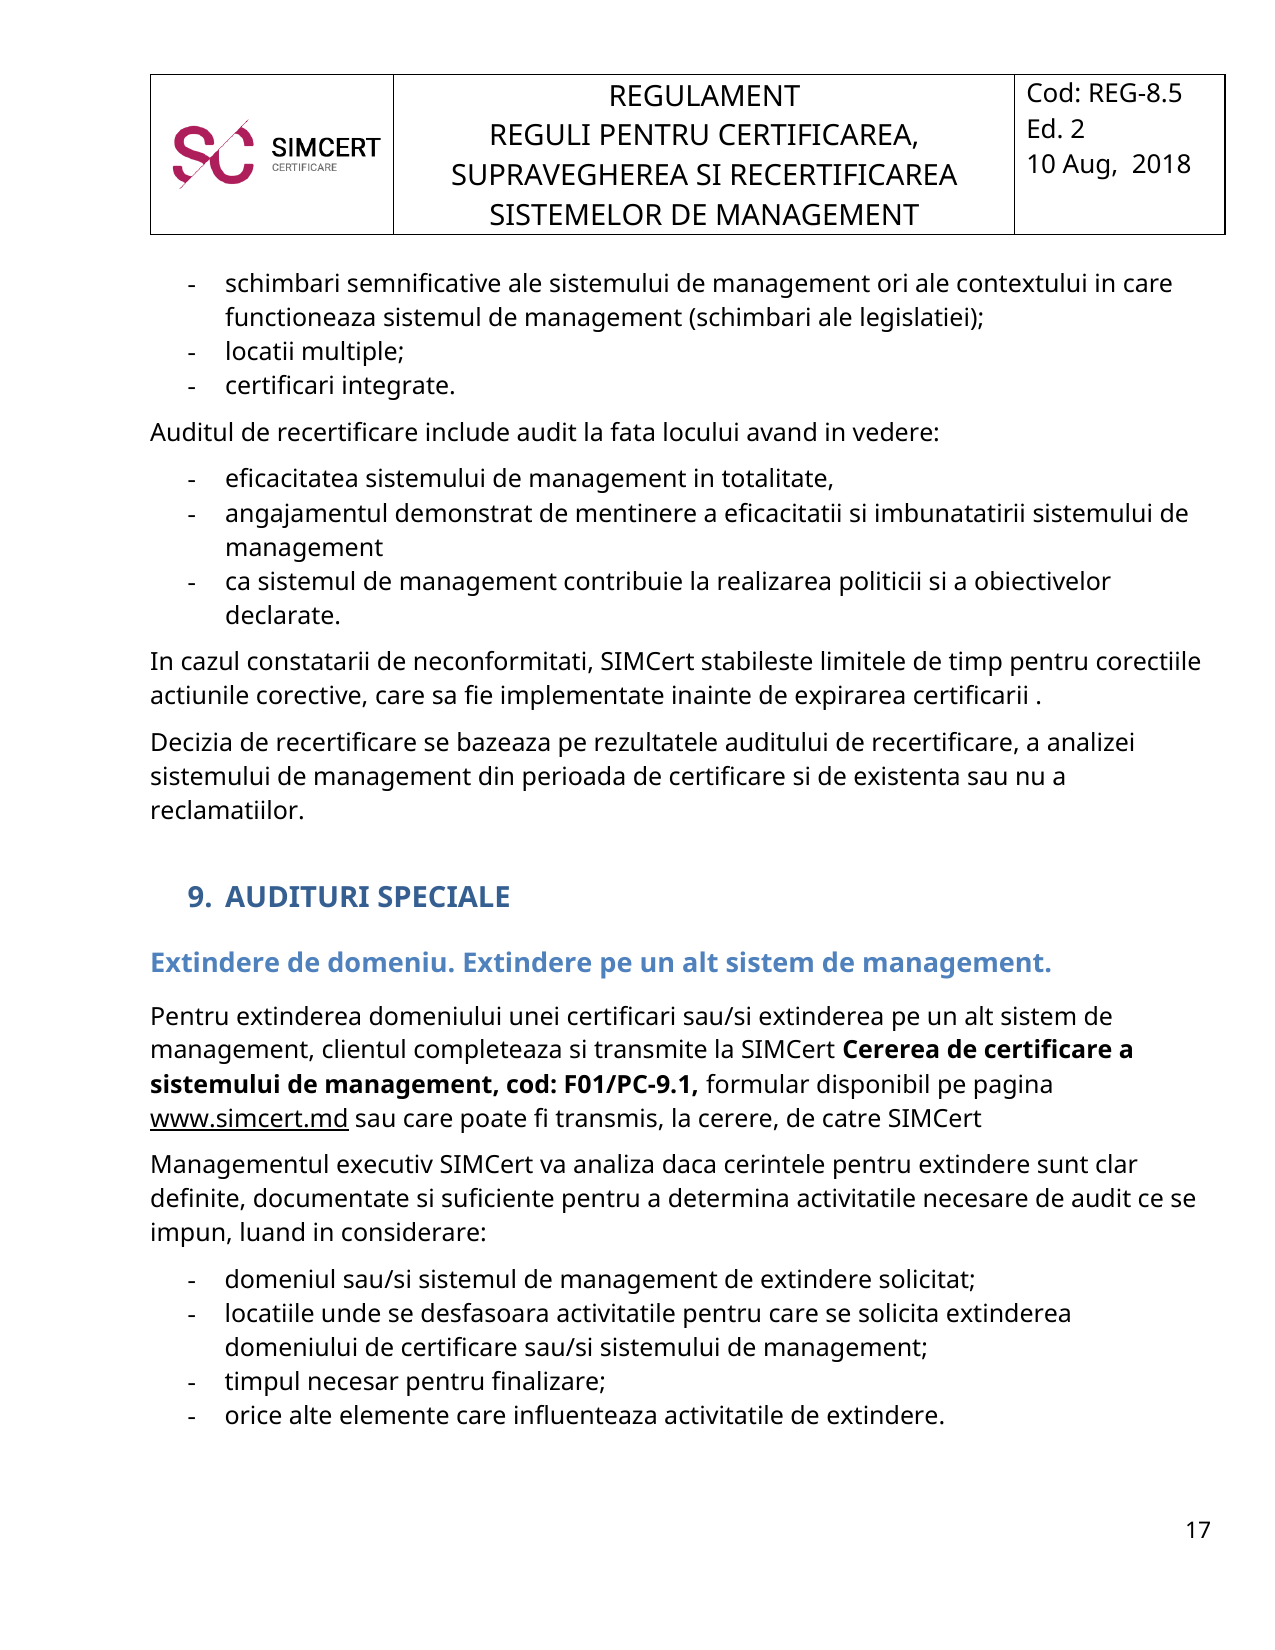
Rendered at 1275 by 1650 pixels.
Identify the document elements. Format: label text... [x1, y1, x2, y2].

list orice alte elemente care influenteaza activitatile de extindere. [187, 1398, 1211, 1432]
list domeniul sau/si sistemul de management de extindere solicitat; [187, 1262, 1211, 1296]
text Decizia de recertificare se bazeaza pe rezultatele auditului de recertificare, a analizei sistemului de management din perioada de certificare si de existenta sau nu a reclamatiilor. [150, 724, 1211, 827]
subtitle Extindere de domeniu. Extindere pe un alt sistem de management. [150, 943, 1211, 980]
picture [161, 98, 383, 210]
list timpul necesar pentru finalizare; [187, 1364, 1211, 1398]
list angajamentul demonstrat de mentinere a eficacitatii si imbunatatirii sistemului de management [187, 495, 1211, 563]
list locatii multiple; [187, 334, 1211, 368]
list ca sistemul de management contribuie la realizarea politicii si a obiectivelor declarate. [187, 563, 1211, 631]
list eficacitatea sistemului de management in totalitate, [187, 461, 1211, 495]
text In cazul constatarii de neconformitati, SIMCert stabileste limitele de timp pentru corectiile actiunile corective, care sa fie implementate inainte de expirarea certificarii . [150, 644, 1211, 712]
list locatiile unde se desfasoara activitatile pentru care se solicita extinderea domeniului de certificare sau/si sistemului de management; [187, 1296, 1211, 1364]
text Auditul de recertificare include audit la fata locului avand in vedere: [150, 414, 1211, 449]
text Pentru extinderea domeniului unei certificari sau/si extinderea pe un alt sistem de management, clientul completeaza si transmite la SIMCert Cererea de certificare a sistemului de management, cod: F01/PC-9.1, formular disponibil pe pagina www.simcert.md sau care poate fi transmis, la cerere, de catre SIMCert [150, 998, 1211, 1134]
subtitle AUDITURI SPECIALE [187, 877, 1211, 916]
list certificari integrate. [187, 368, 1211, 402]
text Managementul executiv SIMCert va analiza daca cerintele pentru extindere sunt clar definite, documentate si suficiente pentru a determina activitatile necesare de audit ce se impun, luand in considerare: [150, 1147, 1211, 1249]
list schimbari semnificative ale sistemului de management ori ale contextului in care functioneaza sistemul de management (schimbari ale legislatiei); [187, 266, 1211, 334]
